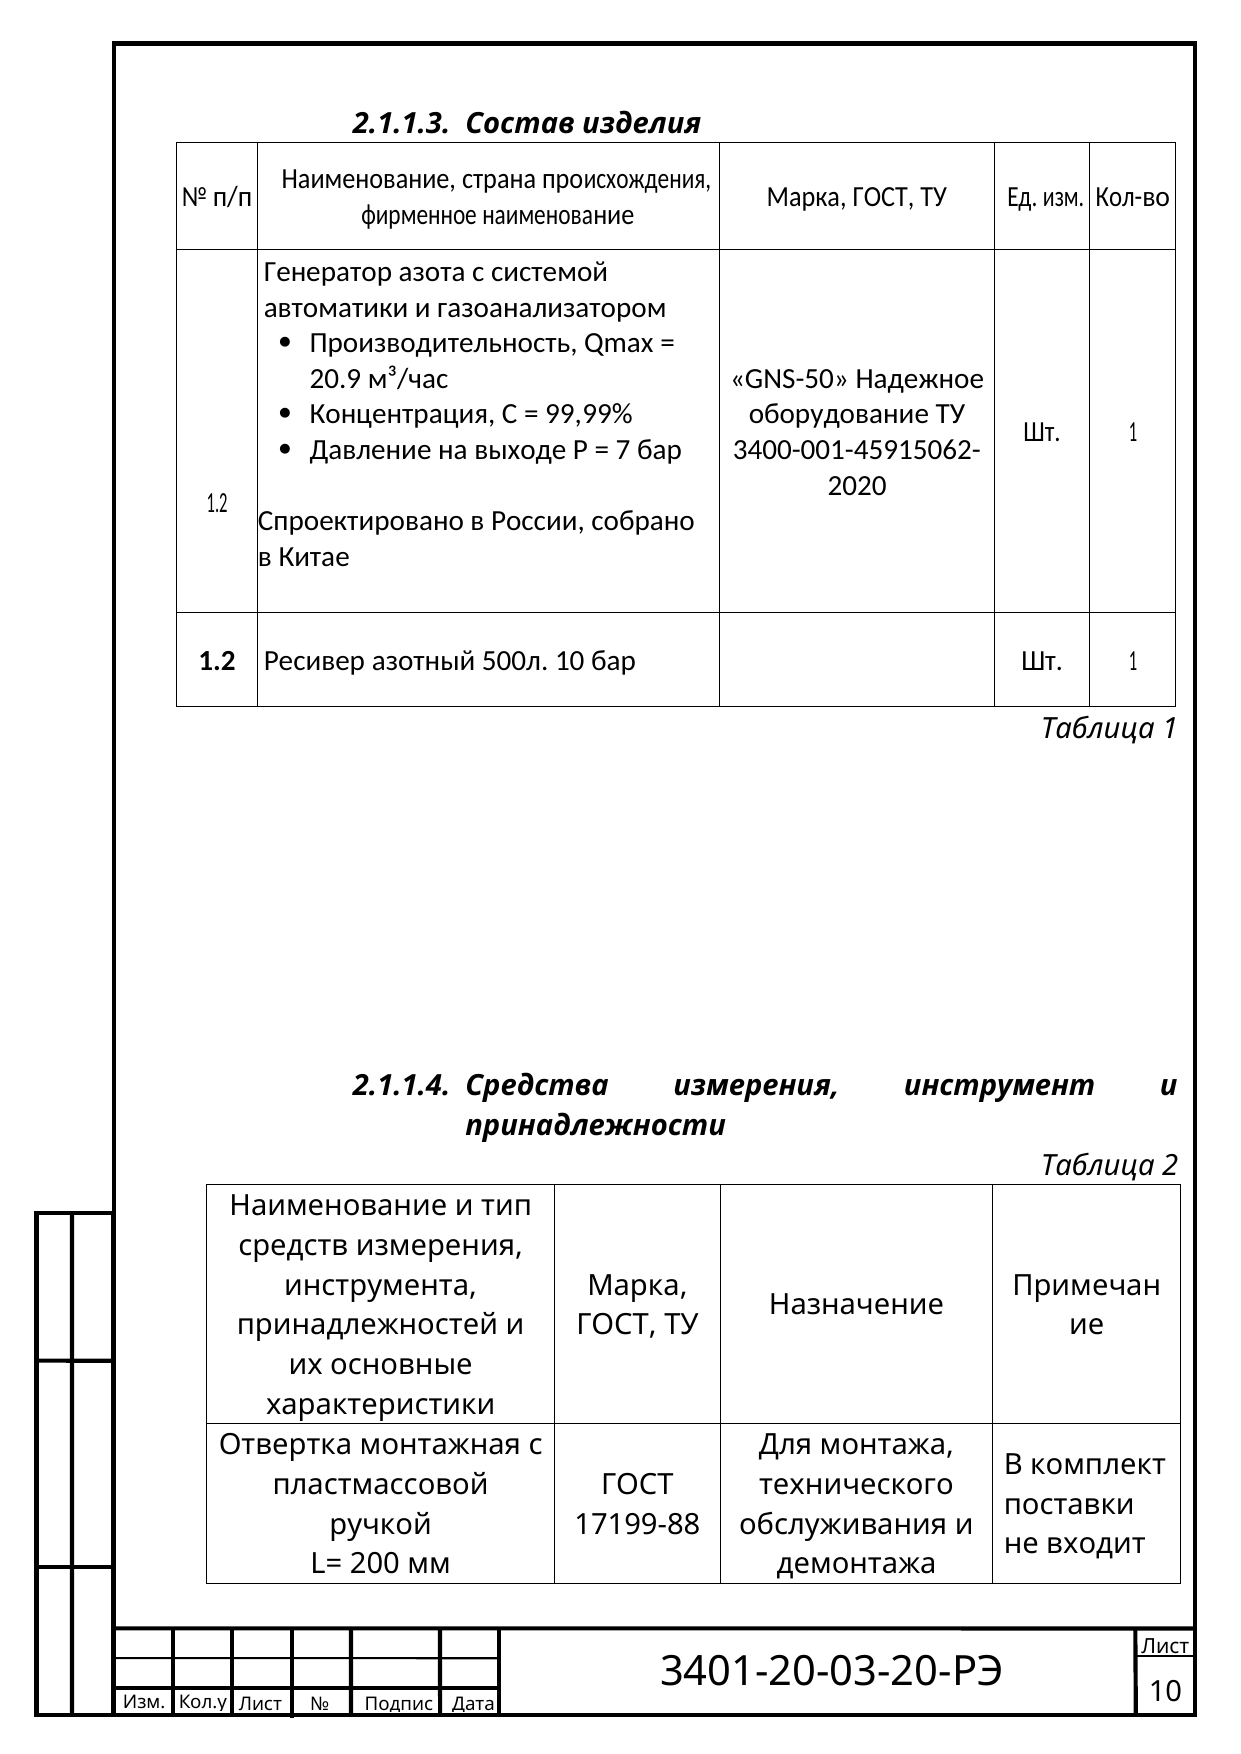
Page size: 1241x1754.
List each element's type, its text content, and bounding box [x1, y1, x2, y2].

table_header № п/п [177, 143, 257, 249]
table_cell [720, 613, 994, 706]
table_header Примечание [993, 1185, 1180, 1423]
table_header Наименование и тип средств измерения, инструмента, принадлежностей и их основные характеристики [207, 1185, 554, 1423]
text Таблица 1 [205, 707, 1181, 747]
table_header Назначение [721, 1185, 992, 1423]
table_cell Шт. [995, 613, 1089, 706]
table_cell Отвертка монтажная с пластмассовой ручкой L= 200 мм [207, 1424, 554, 1582]
table_cell Шт. [995, 250, 1089, 612]
table_cell 1.2 [177, 250, 257, 612]
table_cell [993, 1424, 1180, 1582]
table_cell Ресивер азотный 500л. 10 бар [258, 613, 719, 706]
table_header Ед. изм. [995, 143, 1089, 249]
table_cell 1.2 [177, 613, 257, 706]
list Средства измерения, инструмент и принадлежности [353, 1064, 1181, 1144]
table_header Наименование, страна происхождения, фирменное наименование [258, 143, 719, 249]
table_cell 1 [1090, 613, 1175, 706]
table_cell 1 [1090, 250, 1175, 612]
table_cell ГОСТ 17199-88 [555, 1424, 720, 1582]
table_header Марка, ГОСТ, ТУ [555, 1185, 720, 1423]
table_header Кол-во [1090, 143, 1175, 249]
text Таблица 2 [465, 1144, 1181, 1183]
table_cell «GNS-50» Надежное оборудование ТУ 3400-001-45915062-2020 [720, 250, 994, 612]
table_cell Генератор азота c системой автоматики и газоанализатором Производительность, Qmax = 20.9 м³/час Концентрация, C = 99,99% Давление на выходе P = 7 бар Спроектировано в России, собрано в Китае [258, 250, 719, 612]
table_header Марка, ГОСТ, ТУ [720, 143, 994, 249]
list Состав изделия [353, 103, 1181, 142]
table_cell Для монтажа, технического обслуживания и демонтажа [721, 1424, 992, 1582]
